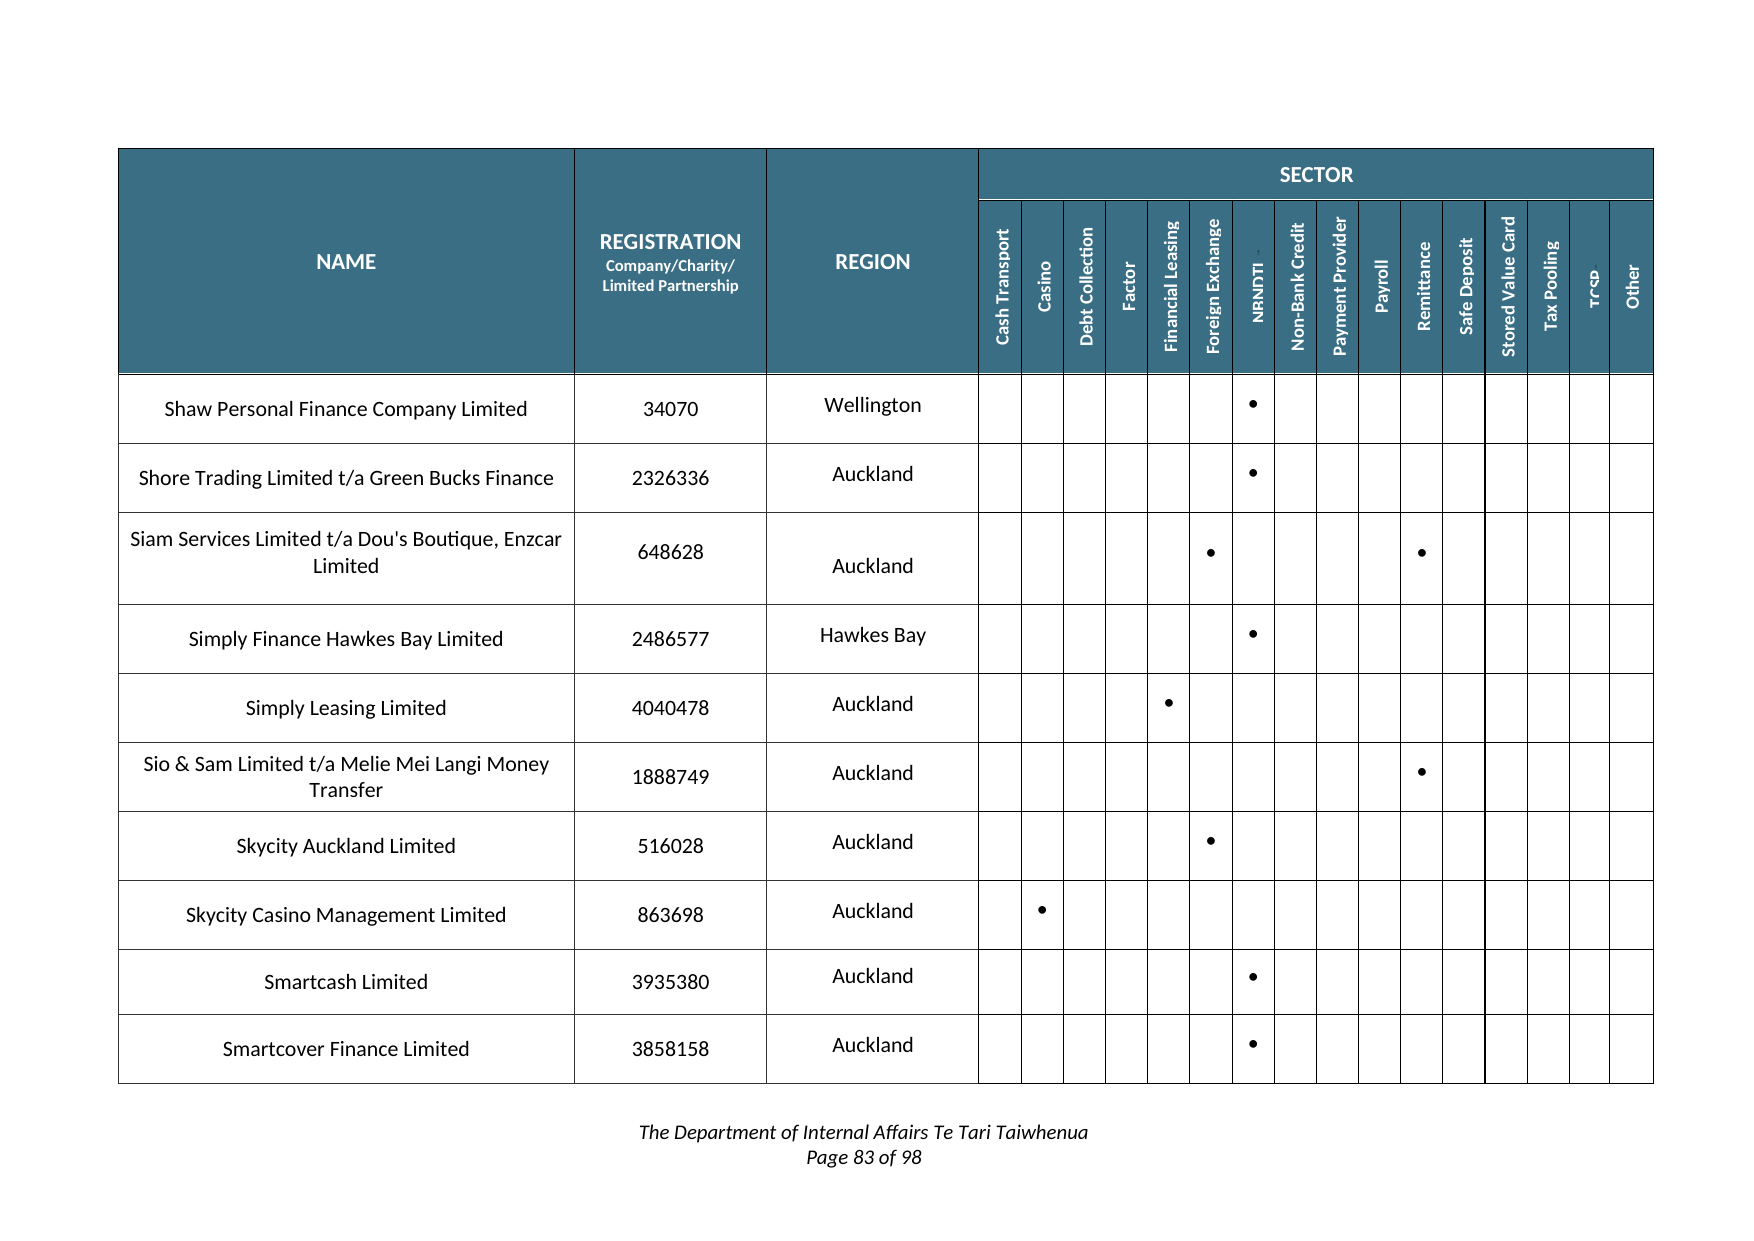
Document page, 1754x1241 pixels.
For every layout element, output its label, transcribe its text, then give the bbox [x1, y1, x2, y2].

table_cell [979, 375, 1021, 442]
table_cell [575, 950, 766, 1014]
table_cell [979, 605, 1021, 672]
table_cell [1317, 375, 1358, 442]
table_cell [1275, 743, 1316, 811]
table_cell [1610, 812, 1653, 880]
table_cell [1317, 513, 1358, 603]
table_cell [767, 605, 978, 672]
table_cell Foreign Exchange [1190, 201, 1232, 373]
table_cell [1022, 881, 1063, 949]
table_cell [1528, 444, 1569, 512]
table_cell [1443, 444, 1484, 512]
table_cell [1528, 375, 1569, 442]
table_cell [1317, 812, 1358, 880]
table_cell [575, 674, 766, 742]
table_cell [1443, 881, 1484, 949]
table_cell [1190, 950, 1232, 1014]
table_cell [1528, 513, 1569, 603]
table_header REGION [767, 149, 978, 373]
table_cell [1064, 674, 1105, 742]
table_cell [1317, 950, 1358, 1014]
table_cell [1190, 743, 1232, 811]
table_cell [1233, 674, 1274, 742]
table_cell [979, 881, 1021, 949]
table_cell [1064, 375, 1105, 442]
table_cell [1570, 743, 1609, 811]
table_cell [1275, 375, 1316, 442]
table_cell Financial Leasing [1148, 201, 1189, 373]
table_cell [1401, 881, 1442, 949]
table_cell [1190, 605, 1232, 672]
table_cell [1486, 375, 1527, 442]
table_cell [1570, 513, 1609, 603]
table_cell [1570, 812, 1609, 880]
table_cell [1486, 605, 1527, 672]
table_cell Stored Value Card [1486, 201, 1527, 373]
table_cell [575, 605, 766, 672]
table_cell Remittance [1401, 201, 1442, 373]
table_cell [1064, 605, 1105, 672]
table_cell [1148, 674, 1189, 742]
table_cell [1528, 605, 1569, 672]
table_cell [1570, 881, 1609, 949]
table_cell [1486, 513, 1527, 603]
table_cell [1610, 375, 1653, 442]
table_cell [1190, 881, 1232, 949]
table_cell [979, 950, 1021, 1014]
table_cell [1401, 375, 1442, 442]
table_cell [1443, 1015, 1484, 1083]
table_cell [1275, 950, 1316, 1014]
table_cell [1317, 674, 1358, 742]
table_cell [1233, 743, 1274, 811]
table_cell Tax Pooling [1528, 201, 1569, 373]
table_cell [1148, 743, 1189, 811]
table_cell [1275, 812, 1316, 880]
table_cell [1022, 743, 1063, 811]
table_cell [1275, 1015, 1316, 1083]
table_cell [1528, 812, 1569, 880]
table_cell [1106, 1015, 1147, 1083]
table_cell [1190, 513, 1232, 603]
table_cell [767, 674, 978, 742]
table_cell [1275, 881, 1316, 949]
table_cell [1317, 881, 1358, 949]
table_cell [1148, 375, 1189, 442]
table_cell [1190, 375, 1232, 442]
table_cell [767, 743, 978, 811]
table_cell Non-Bank Credit Card [1275, 201, 1316, 373]
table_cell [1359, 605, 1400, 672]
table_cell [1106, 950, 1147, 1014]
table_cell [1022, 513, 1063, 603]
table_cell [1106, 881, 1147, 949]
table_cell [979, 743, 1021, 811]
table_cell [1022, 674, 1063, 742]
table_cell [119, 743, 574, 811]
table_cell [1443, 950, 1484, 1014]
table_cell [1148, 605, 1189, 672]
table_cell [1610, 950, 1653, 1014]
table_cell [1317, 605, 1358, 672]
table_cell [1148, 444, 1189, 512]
table_cell Casino [1022, 201, 1063, 373]
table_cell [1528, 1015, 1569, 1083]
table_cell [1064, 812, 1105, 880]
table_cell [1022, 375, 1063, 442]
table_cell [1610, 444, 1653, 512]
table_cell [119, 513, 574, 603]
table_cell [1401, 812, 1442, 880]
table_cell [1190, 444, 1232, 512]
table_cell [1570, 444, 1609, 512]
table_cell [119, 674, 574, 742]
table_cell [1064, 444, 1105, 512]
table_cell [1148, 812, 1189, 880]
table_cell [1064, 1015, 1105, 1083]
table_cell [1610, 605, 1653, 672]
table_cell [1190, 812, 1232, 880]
table_cell Debt Collection [1064, 201, 1105, 373]
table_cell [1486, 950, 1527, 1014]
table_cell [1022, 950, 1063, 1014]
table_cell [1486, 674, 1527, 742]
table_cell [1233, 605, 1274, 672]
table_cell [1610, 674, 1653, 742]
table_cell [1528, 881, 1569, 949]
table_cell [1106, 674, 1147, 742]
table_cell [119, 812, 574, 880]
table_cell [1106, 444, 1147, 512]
table_cell NBNDTL 0F0F [1233, 201, 1274, 373]
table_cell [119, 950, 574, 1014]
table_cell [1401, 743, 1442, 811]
table_cell Payment Provider [1317, 201, 1358, 373]
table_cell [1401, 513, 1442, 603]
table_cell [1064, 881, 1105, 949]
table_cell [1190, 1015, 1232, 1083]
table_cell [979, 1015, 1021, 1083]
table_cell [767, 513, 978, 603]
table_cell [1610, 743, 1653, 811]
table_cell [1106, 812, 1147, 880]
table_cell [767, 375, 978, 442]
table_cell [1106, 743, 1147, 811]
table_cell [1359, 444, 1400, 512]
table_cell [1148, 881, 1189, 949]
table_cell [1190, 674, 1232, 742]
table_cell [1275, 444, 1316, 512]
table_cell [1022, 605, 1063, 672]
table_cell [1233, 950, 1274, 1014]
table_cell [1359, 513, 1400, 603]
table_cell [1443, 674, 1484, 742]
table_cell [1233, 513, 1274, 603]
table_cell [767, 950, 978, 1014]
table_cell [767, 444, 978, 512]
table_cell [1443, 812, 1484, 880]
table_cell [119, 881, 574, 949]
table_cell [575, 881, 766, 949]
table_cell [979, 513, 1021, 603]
table_header SECTOR [979, 149, 1653, 199]
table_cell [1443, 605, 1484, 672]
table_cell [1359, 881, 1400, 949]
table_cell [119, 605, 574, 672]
table_cell Payroll [1359, 201, 1400, 373]
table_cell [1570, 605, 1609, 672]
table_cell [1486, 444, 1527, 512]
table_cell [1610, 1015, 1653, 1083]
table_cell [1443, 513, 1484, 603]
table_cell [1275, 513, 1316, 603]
table_cell Factor [1106, 201, 1147, 373]
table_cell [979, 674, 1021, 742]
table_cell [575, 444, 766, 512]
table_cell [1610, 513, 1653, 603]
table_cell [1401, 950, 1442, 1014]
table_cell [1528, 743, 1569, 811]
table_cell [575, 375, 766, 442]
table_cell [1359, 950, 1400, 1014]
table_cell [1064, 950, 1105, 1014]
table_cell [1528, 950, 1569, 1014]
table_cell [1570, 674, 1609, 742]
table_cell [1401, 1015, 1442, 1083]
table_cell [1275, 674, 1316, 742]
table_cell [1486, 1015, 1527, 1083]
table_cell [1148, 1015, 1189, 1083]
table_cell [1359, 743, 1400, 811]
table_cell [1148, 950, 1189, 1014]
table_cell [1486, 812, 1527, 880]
table_cell Safe Deposit [1443, 201, 1484, 373]
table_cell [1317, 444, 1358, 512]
table_cell Other [1610, 201, 1653, 373]
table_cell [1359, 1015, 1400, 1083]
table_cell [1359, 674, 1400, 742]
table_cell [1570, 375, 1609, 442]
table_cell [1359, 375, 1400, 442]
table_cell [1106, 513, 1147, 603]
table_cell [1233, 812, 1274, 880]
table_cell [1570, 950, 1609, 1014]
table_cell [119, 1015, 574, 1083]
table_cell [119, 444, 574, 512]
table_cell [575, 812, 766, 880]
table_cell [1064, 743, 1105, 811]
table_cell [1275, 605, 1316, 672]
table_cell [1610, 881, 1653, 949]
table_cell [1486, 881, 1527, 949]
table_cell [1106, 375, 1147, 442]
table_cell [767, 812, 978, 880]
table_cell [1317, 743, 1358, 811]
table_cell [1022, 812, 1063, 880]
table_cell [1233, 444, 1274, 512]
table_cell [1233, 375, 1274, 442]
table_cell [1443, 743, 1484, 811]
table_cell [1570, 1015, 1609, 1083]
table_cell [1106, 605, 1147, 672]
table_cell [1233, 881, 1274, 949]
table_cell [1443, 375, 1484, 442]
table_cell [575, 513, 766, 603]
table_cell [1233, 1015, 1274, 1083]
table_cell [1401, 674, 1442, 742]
table_header REGISTRATION Company/Charity/ Limited Partnership [575, 149, 766, 373]
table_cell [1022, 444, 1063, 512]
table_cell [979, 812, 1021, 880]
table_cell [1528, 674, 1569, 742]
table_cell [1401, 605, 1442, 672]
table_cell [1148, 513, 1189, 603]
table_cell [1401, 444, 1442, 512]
table_header NAME [119, 149, 574, 373]
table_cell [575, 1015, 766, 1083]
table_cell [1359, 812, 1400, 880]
table_cell Cash Transport [979, 201, 1021, 373]
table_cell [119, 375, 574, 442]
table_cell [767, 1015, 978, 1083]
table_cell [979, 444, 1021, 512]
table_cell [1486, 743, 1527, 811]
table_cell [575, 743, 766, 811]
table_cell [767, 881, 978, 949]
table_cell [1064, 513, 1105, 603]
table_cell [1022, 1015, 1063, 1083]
table_cell TCSP1F1F [1570, 201, 1609, 373]
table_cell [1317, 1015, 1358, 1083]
